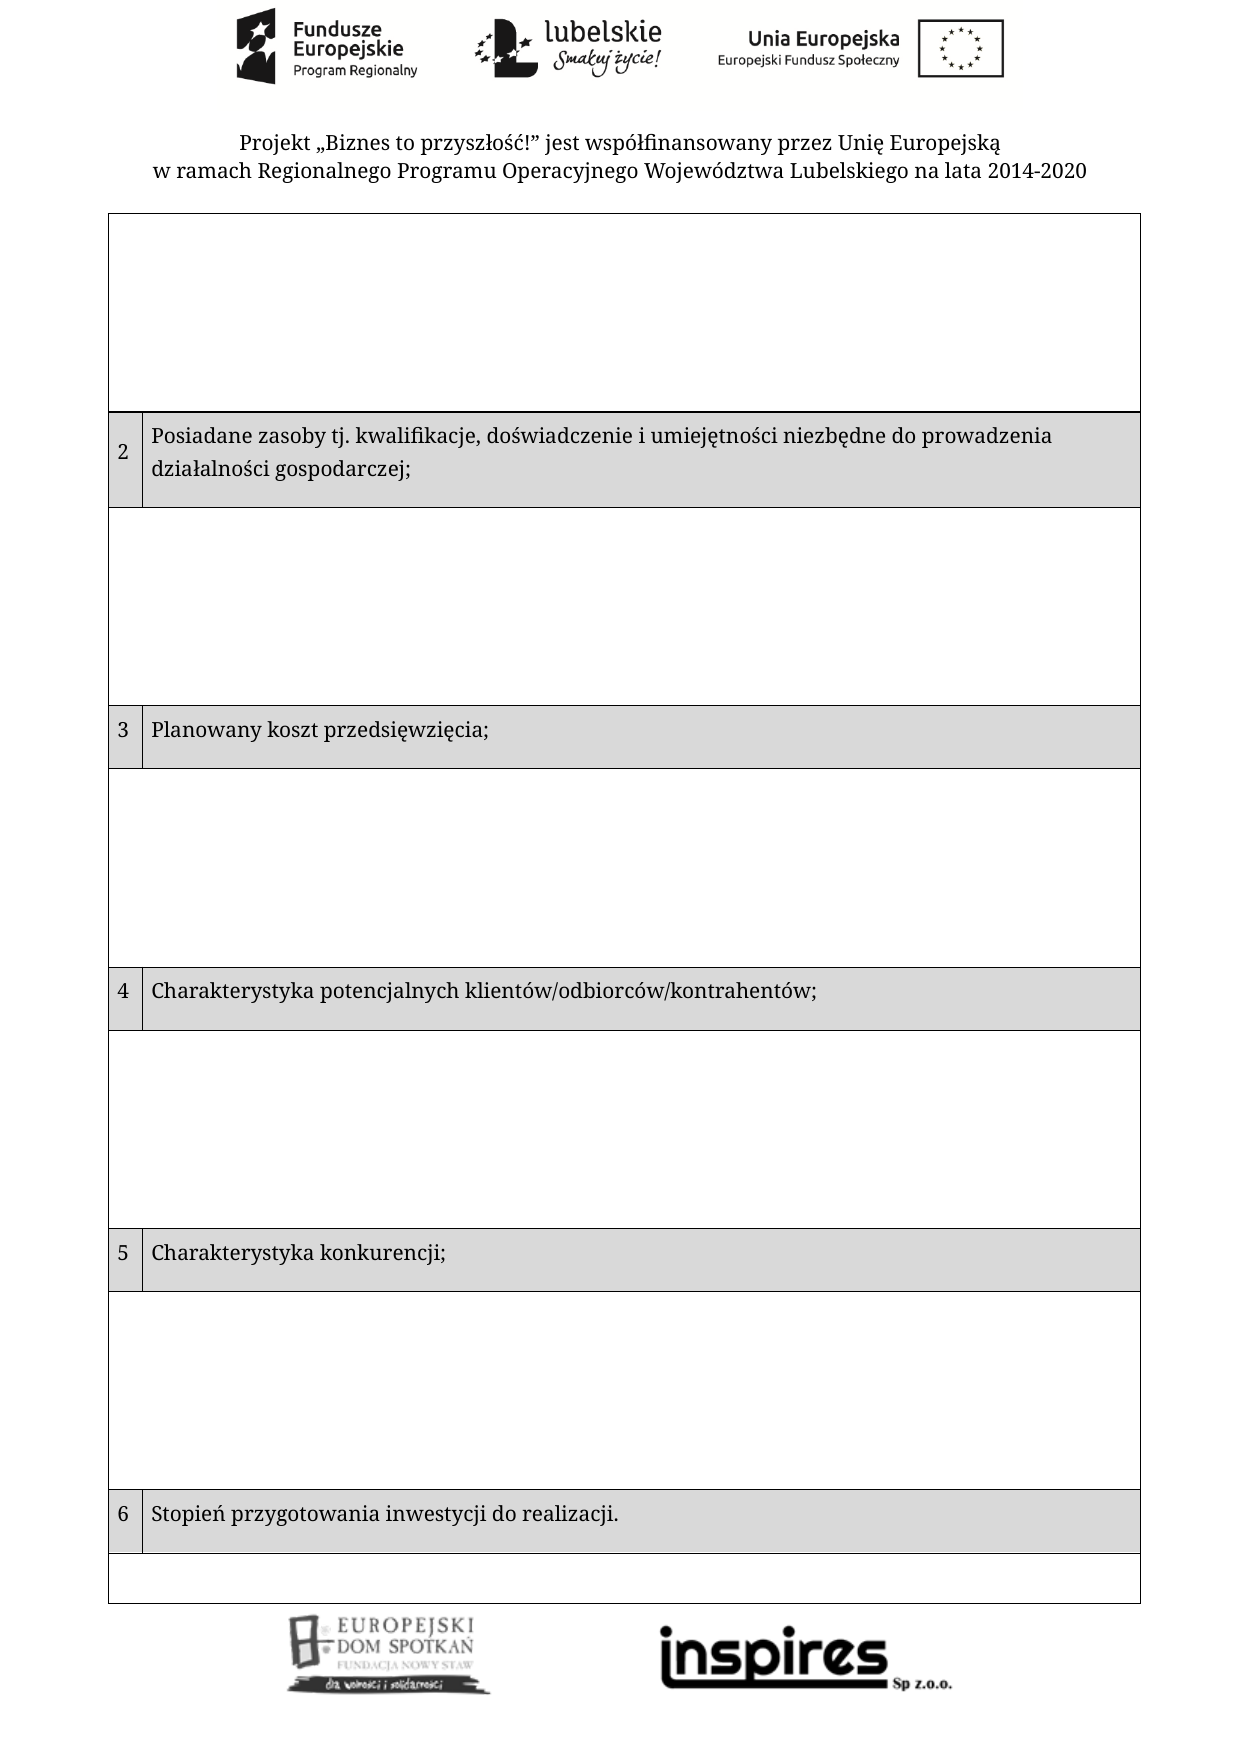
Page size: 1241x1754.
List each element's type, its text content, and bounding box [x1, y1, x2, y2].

table_cell Stopień przygotowania inwestycji do realizacji. [143, 1490, 1140, 1552]
table_cell Charakterystyka konkurencji; [143, 1229, 1140, 1291]
table_cell 6 [109, 1490, 142, 1552]
table_cell [109, 1031, 1140, 1228]
table_cell [109, 769, 1140, 967]
table_cell Charakterystyka potencjalnych klientów/odbiorców/kontrahentów; [143, 968, 1140, 1030]
table_cell [109, 1292, 1140, 1489]
table_cell [109, 1554, 1140, 1603]
table_cell 5 [109, 1229, 142, 1291]
table_cell 3 [109, 706, 142, 768]
picture [153, 1604, 1087, 1725]
table_cell 4 [109, 968, 142, 1030]
picture [216, 0, 1024, 111]
table_cell 2 [109, 413, 142, 507]
table_cell Planowany koszt przedsięwzięcia; [143, 706, 1140, 768]
table_cell Posiadane zasoby tj. kwalifikacje, doświadczenie i umiejętności niezbędne do prowadzenia działalności gospodarczej; [143, 413, 1140, 507]
table_cell [109, 214, 1140, 411]
table_cell [109, 508, 1140, 705]
